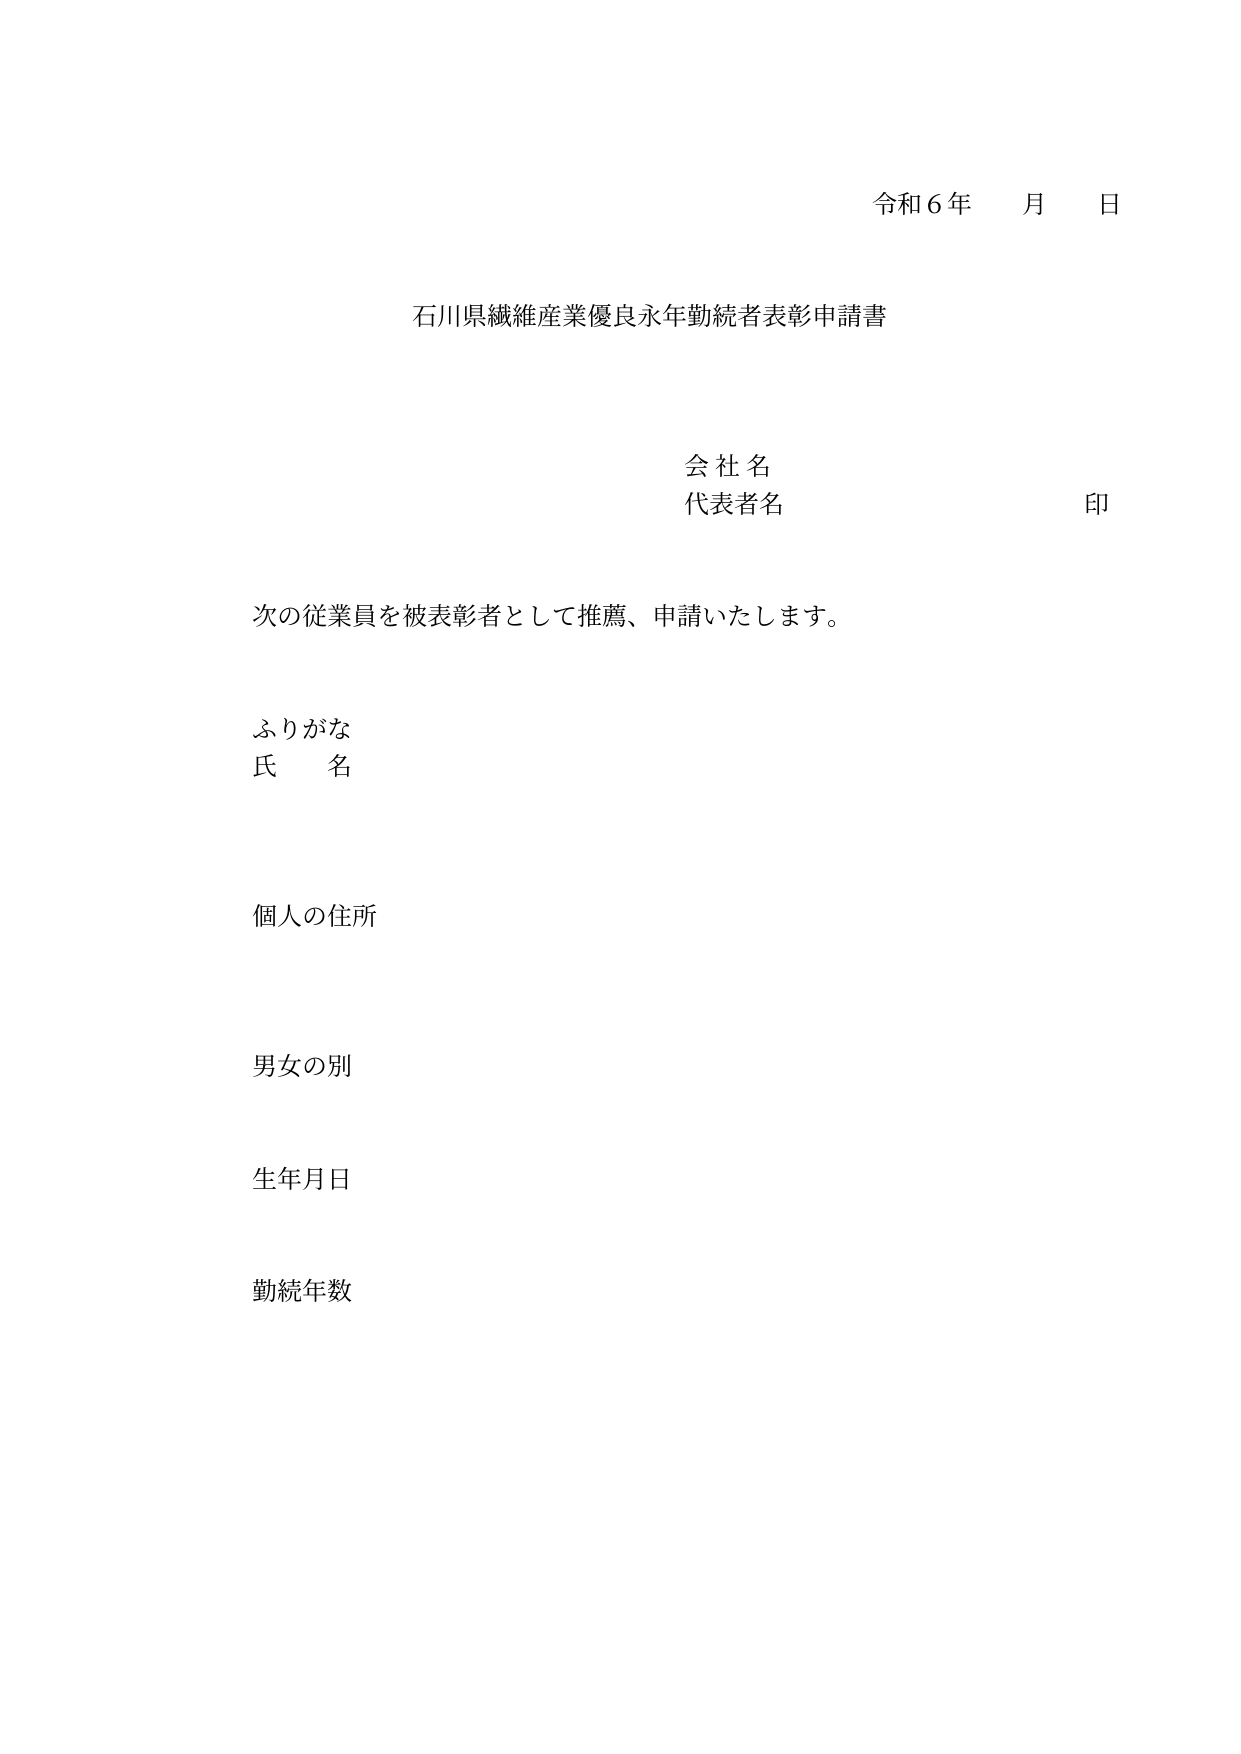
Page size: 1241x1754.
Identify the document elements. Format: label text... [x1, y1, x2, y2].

text 男女の別 [177, 1046, 1122, 1084]
text 次の従業員を被表彰者として推薦、申請いたします。 [177, 596, 1122, 634]
text 石川県繊維産業優良永年勤続者表彰申請書 [177, 296, 1122, 334]
text 生年月日 [177, 1159, 1122, 1196]
text 令和６年 月 日 [177, 184, 1122, 221]
text 会 社 名 [177, 446, 1122, 484]
text 代表者名 印 [177, 484, 1122, 521]
text 勤続年数 [177, 1271, 1122, 1309]
text 個人の住所 [177, 896, 1122, 934]
text ふりがな [177, 709, 1122, 746]
text 氏 名 [177, 746, 1122, 784]
